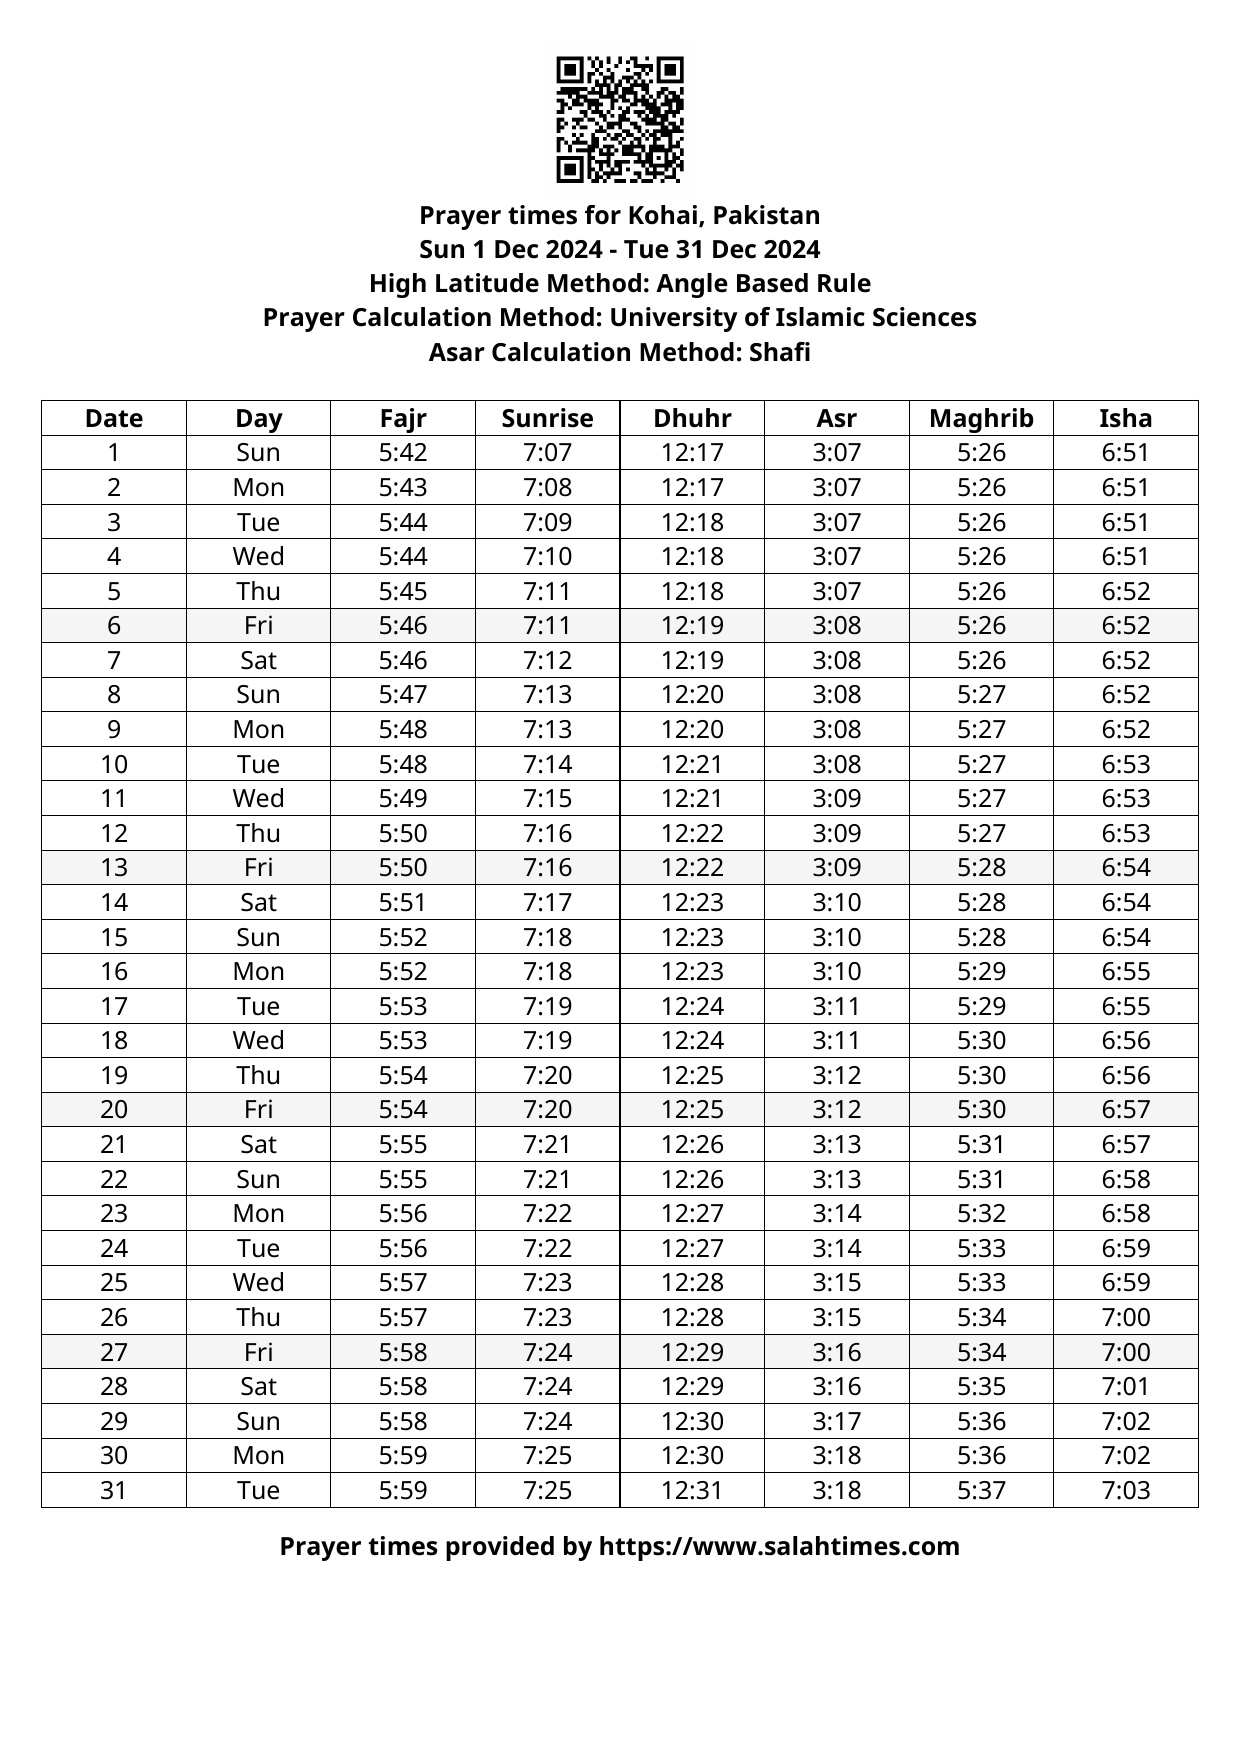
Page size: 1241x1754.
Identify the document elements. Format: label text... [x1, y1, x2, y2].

table_cell 12:25 [621, 1093, 764, 1126]
table_cell Wed [187, 781, 330, 815]
table_cell 18 [42, 1024, 186, 1057]
table_cell 3:08 [765, 643, 909, 677]
table_cell 3:07 [765, 436, 909, 469]
table_cell 12:17 [621, 436, 764, 469]
table_cell 3:07 [765, 505, 909, 538]
table_cell 7:19 [476, 989, 619, 1022]
table_cell 12:23 [621, 954, 764, 988]
table_cell 5:58 [331, 1404, 475, 1437]
table_cell 5:45 [331, 574, 475, 607]
table_cell Fri [187, 851, 330, 884]
table_cell 3:07 [765, 574, 909, 607]
table_cell Sat [187, 643, 330, 677]
table_cell 5:33 [910, 1266, 1053, 1299]
table_cell 12:18 [621, 574, 764, 607]
table_cell 5:44 [331, 505, 475, 538]
table_cell 7:11 [476, 609, 619, 642]
table_cell 7:00 [1054, 1300, 1198, 1334]
table_cell Sat [187, 1127, 330, 1161]
table_cell 12:26 [621, 1127, 764, 1161]
table_cell 5:59 [331, 1439, 475, 1472]
table_cell 7:21 [476, 1127, 619, 1161]
table_cell 11 [42, 781, 186, 815]
table_cell 7 [42, 643, 186, 677]
table_cell 6:57 [1054, 1093, 1198, 1126]
table_cell 7:15 [476, 781, 619, 815]
table_cell 12:29 [621, 1335, 764, 1368]
table_cell 5:35 [910, 1369, 1053, 1403]
table_cell 7:21 [476, 1162, 619, 1195]
table_cell 12:30 [621, 1404, 764, 1437]
table_cell 5:53 [331, 989, 475, 1022]
table_cell 5:26 [910, 574, 1053, 607]
table_cell 5:30 [910, 1024, 1053, 1057]
table_cell 5:34 [910, 1335, 1053, 1368]
table_header Date [42, 401, 186, 434]
table_cell 3:08 [765, 712, 909, 746]
table_cell 6:53 [1054, 781, 1198, 815]
table_cell Thu [187, 816, 330, 849]
table_cell 12:30 [621, 1439, 764, 1472]
table_cell 12:27 [621, 1196, 764, 1230]
table_cell 5:58 [331, 1369, 475, 1403]
table_cell 5:32 [910, 1196, 1053, 1230]
table_cell 12:20 [621, 712, 764, 746]
table_cell 3:08 [765, 747, 909, 780]
table_cell 3:08 [765, 678, 909, 711]
table_cell Mon [187, 712, 330, 746]
table_cell 7:02 [1054, 1404, 1198, 1437]
table_cell 3:07 [765, 539, 909, 573]
table_header Maghrib [910, 401, 1053, 434]
table_cell Fri [187, 1093, 330, 1126]
table_cell 12:24 [621, 1024, 764, 1057]
table_cell 3:10 [765, 885, 909, 919]
table_cell 12:29 [621, 1369, 764, 1403]
table_cell 5:49 [331, 781, 475, 815]
table_cell 6:55 [1054, 954, 1198, 988]
table_cell 7:20 [476, 1058, 619, 1092]
table_cell 5:51 [331, 885, 475, 919]
table_cell Tue [187, 1231, 330, 1264]
table_cell 3:11 [765, 989, 909, 1022]
table_cell 12:31 [621, 1473, 764, 1507]
table_cell 12:19 [621, 643, 764, 677]
table_cell 6:51 [1054, 505, 1198, 538]
table_cell Wed [187, 1024, 330, 1057]
table_cell 5:26 [910, 643, 1053, 677]
table_cell 12:25 [621, 1058, 764, 1092]
table_cell 5:52 [331, 954, 475, 988]
table_cell 6:59 [1054, 1266, 1198, 1299]
table_cell 26 [42, 1300, 186, 1334]
table_cell 5:43 [331, 470, 475, 504]
table_cell 6:59 [1054, 1231, 1198, 1264]
table_cell 3:10 [765, 954, 909, 988]
text Asar Calculation Method: Shafi [42, 334, 1198, 368]
table_cell Mon [187, 1196, 330, 1230]
table_cell 12:21 [621, 781, 764, 815]
table_cell 6:52 [1054, 643, 1198, 677]
table_cell 29 [42, 1404, 186, 1437]
table_cell 13 [42, 851, 186, 884]
table_cell 22 [42, 1162, 186, 1195]
table_cell 12:18 [621, 505, 764, 538]
table_cell 5:27 [910, 781, 1053, 815]
table_cell 12:23 [621, 920, 764, 953]
table_cell 7:11 [476, 574, 619, 607]
table_cell 7:18 [476, 954, 619, 988]
table_cell 5:44 [331, 539, 475, 573]
table_header Sunrise [476, 401, 619, 434]
text High Latitude Method: Angle Based Rule [42, 266, 1198, 300]
table_cell Tue [187, 1473, 330, 1507]
table_cell 5:26 [910, 539, 1053, 573]
table_cell Mon [187, 1439, 330, 1472]
table_cell 23 [42, 1196, 186, 1230]
table_cell 25 [42, 1266, 186, 1299]
table_header Isha [1054, 401, 1198, 434]
table_cell 3:08 [765, 609, 909, 642]
table_cell Thu [187, 574, 330, 607]
table_cell 5:27 [910, 712, 1053, 746]
table_cell 3:12 [765, 1058, 909, 1092]
table_cell 14 [42, 885, 186, 919]
text Prayer times provided by https://www.salahtimes.com [42, 1528, 1198, 1563]
table_cell 5:30 [910, 1093, 1053, 1126]
text Prayer times for Kohai, Pakistan [42, 198, 1198, 232]
table_cell Tue [187, 747, 330, 780]
table_cell 7:25 [476, 1473, 619, 1507]
table_cell 8 [42, 678, 186, 711]
table_cell 12:19 [621, 609, 764, 642]
table_cell 4 [42, 539, 186, 573]
table_header Asr [765, 401, 909, 434]
table_cell 3 [42, 505, 186, 538]
table_cell 5:54 [331, 1058, 475, 1092]
table_cell 12:22 [621, 851, 764, 884]
table_cell 5:50 [331, 851, 475, 884]
table_cell 3:16 [765, 1335, 909, 1368]
table_cell 12:27 [621, 1231, 764, 1264]
table_cell 5:36 [910, 1439, 1053, 1472]
table_cell 17 [42, 989, 186, 1022]
table_cell 5:26 [910, 470, 1053, 504]
table_cell 6:51 [1054, 539, 1198, 573]
table_cell 5:27 [910, 678, 1053, 711]
table_cell 27 [42, 1335, 186, 1368]
table_cell 20 [42, 1093, 186, 1126]
table_cell Sat [187, 1369, 330, 1403]
table_cell 19 [42, 1058, 186, 1092]
table_cell 5:29 [910, 954, 1053, 988]
table_header Dhuhr [621, 401, 764, 434]
table_cell 3:18 [765, 1473, 909, 1507]
table_cell 7:24 [476, 1335, 619, 1368]
table_cell 7:00 [1054, 1335, 1198, 1368]
table_cell 30 [42, 1439, 186, 1472]
table_cell 5:56 [331, 1196, 475, 1230]
table_cell 6:51 [1054, 436, 1198, 469]
table_cell 12:28 [621, 1300, 764, 1334]
table_cell 5:56 [331, 1231, 475, 1264]
table_cell Sat [187, 885, 330, 919]
table_cell 7:25 [476, 1439, 619, 1472]
table_cell 7:17 [476, 885, 619, 919]
table_cell 7:10 [476, 539, 619, 573]
table_cell 7:16 [476, 816, 619, 849]
table_cell 5:36 [910, 1404, 1053, 1437]
table_cell 5:53 [331, 1024, 475, 1057]
table_cell 5:55 [331, 1162, 475, 1195]
table_cell 5:42 [331, 436, 475, 469]
table_cell Sun [187, 920, 330, 953]
table_cell 5 [42, 574, 186, 607]
table_cell 2 [42, 470, 186, 504]
table_cell 5:27 [910, 816, 1053, 849]
table_cell 7:22 [476, 1196, 619, 1230]
table_cell 6:52 [1054, 609, 1198, 642]
table_cell 5:37 [910, 1473, 1053, 1507]
table_cell 7:24 [476, 1404, 619, 1437]
table_cell 6:52 [1054, 712, 1198, 746]
table_cell Sun [187, 1404, 330, 1437]
table_cell 6:58 [1054, 1162, 1198, 1195]
table_cell 3:13 [765, 1162, 909, 1195]
table_cell 5:50 [331, 816, 475, 849]
table_cell 16 [42, 954, 186, 988]
table_cell 6:55 [1054, 989, 1198, 1022]
table_cell 6:58 [1054, 1196, 1198, 1230]
table_cell 12 [42, 816, 186, 849]
picture [542, 41, 699, 198]
table_cell 7:08 [476, 470, 619, 504]
table_cell 5:26 [910, 505, 1053, 538]
text Prayer Calculation Method: University of Islamic Sciences [42, 300, 1198, 334]
table_cell 7:24 [476, 1369, 619, 1403]
table_cell Mon [187, 470, 330, 504]
table_cell 12:24 [621, 989, 764, 1022]
table_cell 5:47 [331, 678, 475, 711]
table_cell 10 [42, 747, 186, 780]
table_cell 7:13 [476, 712, 619, 746]
table_cell 12:21 [621, 747, 764, 780]
table_cell 3:18 [765, 1439, 909, 1472]
table_cell 5:55 [331, 1127, 475, 1161]
table_cell 3:16 [765, 1369, 909, 1403]
table_cell 5:28 [910, 920, 1053, 953]
table_cell Wed [187, 539, 330, 573]
table_cell 3:13 [765, 1127, 909, 1161]
table_cell 12:26 [621, 1162, 764, 1195]
table_cell 5:46 [331, 643, 475, 677]
table_cell 6:56 [1054, 1024, 1198, 1057]
table_cell 6:57 [1054, 1127, 1198, 1161]
table_cell 6:52 [1054, 574, 1198, 607]
table_cell 5:58 [331, 1335, 475, 1368]
table_cell Thu [187, 1300, 330, 1334]
table_cell 5:54 [331, 1093, 475, 1126]
table_cell 7:20 [476, 1093, 619, 1126]
table_cell 28 [42, 1369, 186, 1403]
table_cell 7:18 [476, 920, 619, 953]
table_cell 5:27 [910, 747, 1053, 780]
table_cell 7:13 [476, 678, 619, 711]
table_cell Mon [187, 954, 330, 988]
table_cell 7:03 [1054, 1473, 1198, 1507]
table_cell 7:23 [476, 1266, 619, 1299]
table_cell 3:09 [765, 816, 909, 849]
table_header Day [187, 401, 330, 434]
table_cell 3:15 [765, 1266, 909, 1299]
table_cell 5:26 [910, 436, 1053, 469]
table_cell 3:17 [765, 1404, 909, 1437]
table_cell 5:34 [910, 1300, 1053, 1334]
table_cell 12:18 [621, 539, 764, 573]
table_cell 15 [42, 920, 186, 953]
table_cell 6:54 [1054, 851, 1198, 884]
table_cell 3:09 [765, 781, 909, 815]
table_cell 3:10 [765, 920, 909, 953]
table_cell 5:29 [910, 989, 1053, 1022]
table_cell 6:54 [1054, 920, 1198, 953]
table_cell 31 [42, 1473, 186, 1507]
table_cell Tue [187, 989, 330, 1022]
table_cell Tue [187, 505, 330, 538]
table_cell 7:23 [476, 1300, 619, 1334]
table_cell 5:28 [910, 851, 1053, 884]
table_cell 7:14 [476, 747, 619, 780]
table_cell 12:22 [621, 816, 764, 849]
table_cell 3:14 [765, 1231, 909, 1264]
table_cell 3:09 [765, 851, 909, 884]
table_cell 9 [42, 712, 186, 746]
table_cell 7:12 [476, 643, 619, 677]
table_cell 5:33 [910, 1231, 1053, 1264]
table_cell Fri [187, 1335, 330, 1368]
table_cell Thu [187, 1058, 330, 1092]
table_cell 6 [42, 609, 186, 642]
table_cell 6:56 [1054, 1058, 1198, 1092]
table_cell 7:09 [476, 505, 619, 538]
table_cell 21 [42, 1127, 186, 1161]
table_cell 5:48 [331, 712, 475, 746]
table_cell 6:52 [1054, 678, 1198, 711]
table_cell Sun [187, 678, 330, 711]
table_cell 1 [42, 436, 186, 469]
table_cell 5:31 [910, 1162, 1053, 1195]
table_cell 3:07 [765, 470, 909, 504]
table_cell Fri [187, 609, 330, 642]
table_cell 5:31 [910, 1127, 1053, 1161]
table_cell 5:48 [331, 747, 475, 780]
table_cell 5:57 [331, 1300, 475, 1334]
table_cell Wed [187, 1266, 330, 1299]
table_cell 7:16 [476, 851, 619, 884]
table_cell 5:46 [331, 609, 475, 642]
table_cell 7:02 [1054, 1439, 1198, 1472]
table_cell 3:15 [765, 1300, 909, 1334]
table_cell Sun [187, 1162, 330, 1195]
table_cell 6:54 [1054, 885, 1198, 919]
table_cell 24 [42, 1231, 186, 1264]
table_cell 12:20 [621, 678, 764, 711]
table_cell 12:17 [621, 470, 764, 504]
table_cell 7:19 [476, 1024, 619, 1057]
table_cell 5:26 [910, 609, 1053, 642]
table_cell 6:51 [1054, 470, 1198, 504]
table_cell 5:28 [910, 885, 1053, 919]
text Sun 1 Dec 2024 - Tue 31 Dec 2024 [42, 232, 1198, 266]
table_header Fajr [331, 401, 475, 434]
table_cell 3:11 [765, 1024, 909, 1057]
table_cell 5:59 [331, 1473, 475, 1507]
table_cell 5:30 [910, 1058, 1053, 1092]
table_cell 12:23 [621, 885, 764, 919]
table_cell 7:22 [476, 1231, 619, 1264]
table_cell Sun [187, 436, 330, 469]
table_cell 7:01 [1054, 1369, 1198, 1403]
table_cell 12:28 [621, 1266, 764, 1299]
table_cell 5:57 [331, 1266, 475, 1299]
table_cell 6:53 [1054, 747, 1198, 780]
table_cell 3:14 [765, 1196, 909, 1230]
table_cell 5:52 [331, 920, 475, 953]
table_cell 7:07 [476, 436, 619, 469]
table_cell 3:12 [765, 1093, 909, 1126]
table_cell 6:53 [1054, 816, 1198, 849]
